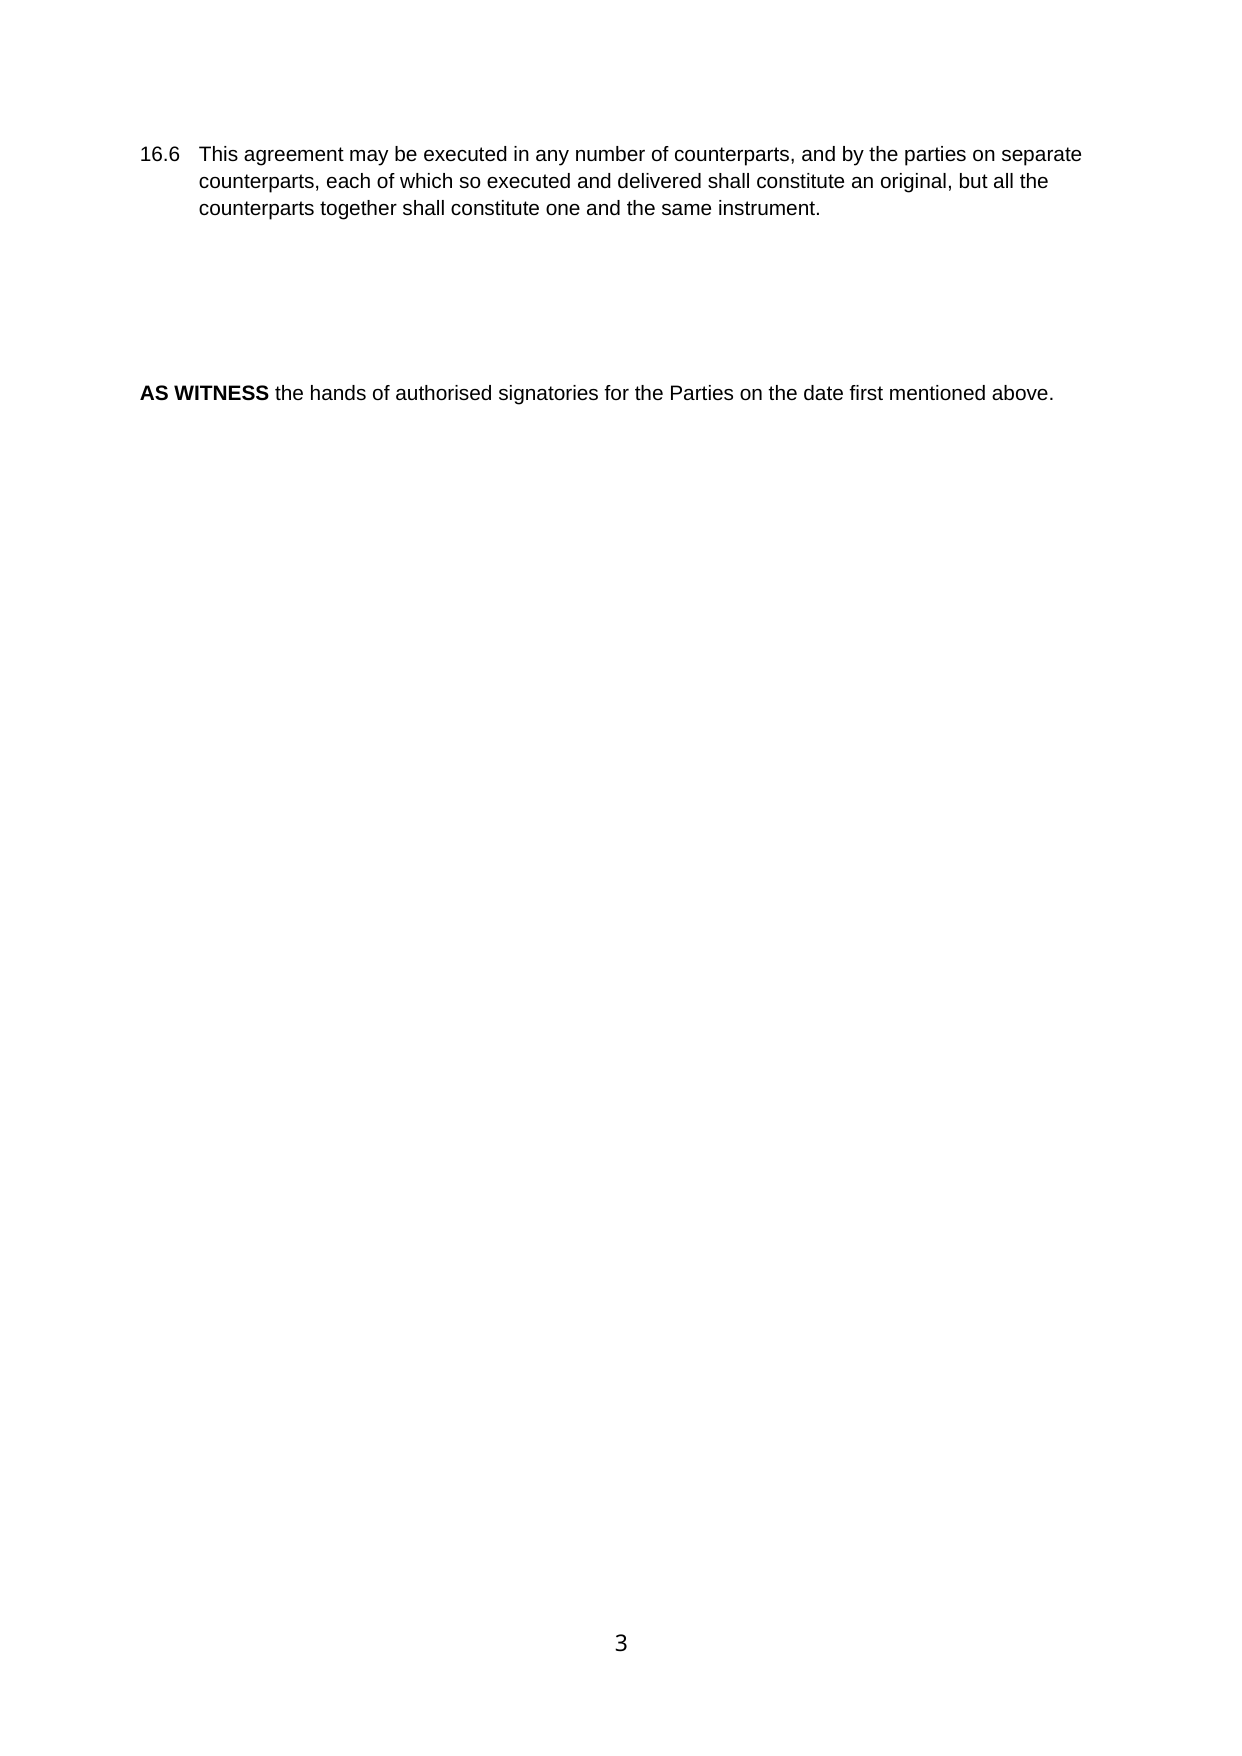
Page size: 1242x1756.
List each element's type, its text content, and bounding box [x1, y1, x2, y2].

text 16.6 This agreement may be executed in any number of counterparts, and by the parties on separate counterparts, each of which so executed and delivered shall constitute an original, but all the counterparts together shall constitute one and the same instrument. [139, 142, 1102, 220]
text AS WITNESS the hands of authorised signatories for the Parties on the date first mentioned above. [139, 380, 1102, 404]
